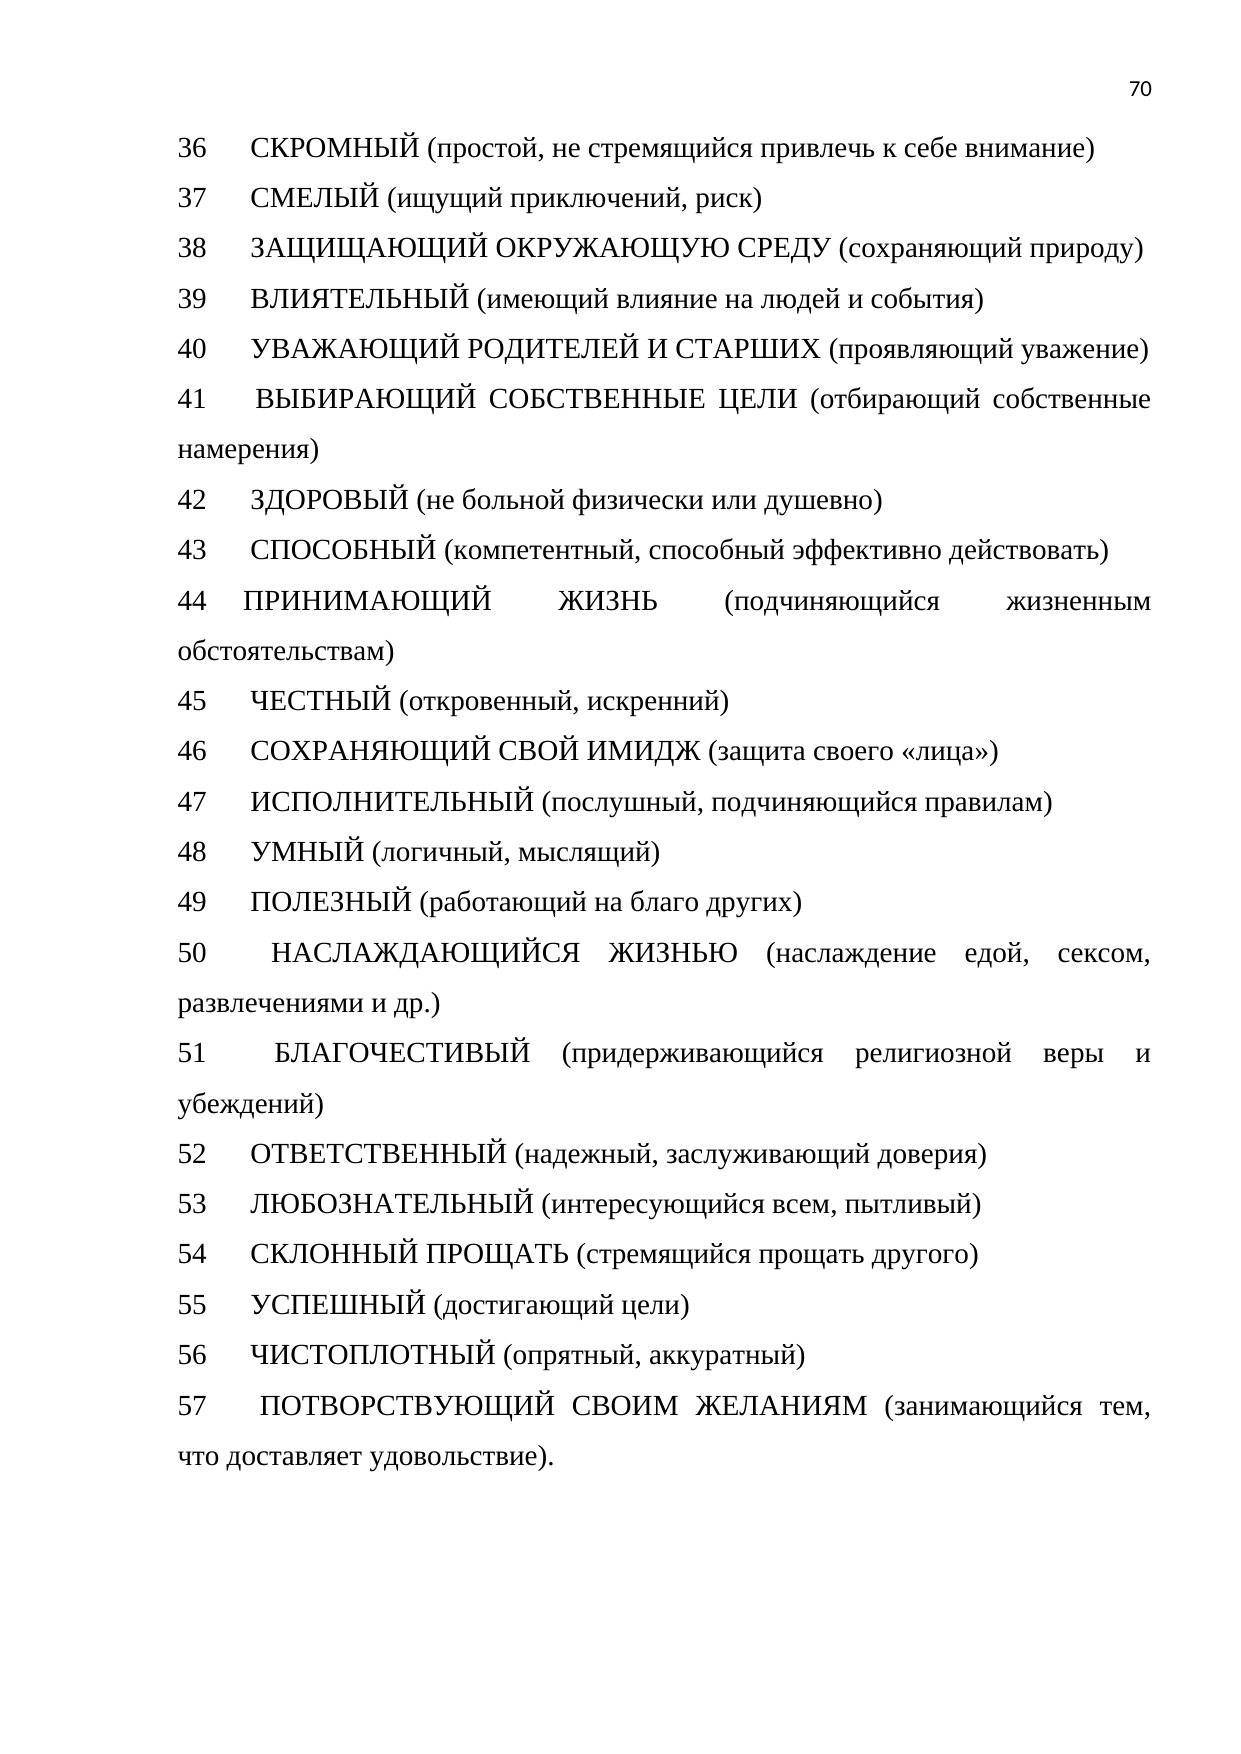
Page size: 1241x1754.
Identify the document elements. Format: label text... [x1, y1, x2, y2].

text 44 ПРИНИМАЮЩИЙ ЖИЗНЬ (подчиняющийся жизненным обстоятельствам) [177, 583, 1152, 666]
text 49 ПОЛЕЗНЫЙ (работающий на благо других) [177, 884, 1152, 918]
text 47 ИСПОЛНИТЕЛЬНЫЙ (послушный, подчиняющийся правилам) [177, 784, 1152, 817]
text 40 УВАЖАЮЩИЙ РОДИТЕЛЕЙ И СТАРШИХ (проявляющий уважение) [177, 331, 1152, 364]
text 46 СОХРАНЯЮЩИЙ СВОЙ ИМИДЖ (защита своего «лица») [177, 733, 1152, 767]
text 56 ЧИСТОПЛОТНЫЙ (опрятный, аккуратный) [177, 1337, 1152, 1371]
text 42 ЗДОРОВЫЙ (не больной физически или душевно) [177, 482, 1152, 516]
text 54 СКЛОННЫЙ ПРОЩАТЬ (стремящийся прощать другого) [177, 1237, 1152, 1270]
text 53 ЛЮБОЗНАТЕЛЬНЫЙ (интересующийся всем, пытливый) [177, 1186, 1152, 1220]
text 37 СМЕЛЫЙ (ищущий приключений, риск) [177, 180, 1152, 214]
text 55 УСПЕШНЫЙ (достигающий цели) [177, 1287, 1152, 1321]
text 48 УМНЫЙ (логичный, мыслящий) [177, 834, 1152, 868]
text 41 ВЫБИРАЮЩИЙ СОБСТВЕННЫЕ ЦЕЛИ (отбирающий собственные намерения) [177, 381, 1152, 465]
text 45 ЧЕСТНЫЙ (откровенный, искренний) [177, 683, 1152, 717]
text 52 ОТВЕТСТВЕННЫЙ (надежный, заслуживающий доверия) [177, 1136, 1152, 1169]
text 36 СКРОМНЫЙ (простой, не стремящийся привлечь к себе внимание) [177, 130, 1152, 163]
text 43 СПОСОБНЫЙ (компетентный, способный эффективно действовать) [177, 532, 1152, 566]
text 57 ПОТВОРСТВУЮЩИЙ СВОИМ ЖЕЛАНИЯМ (занимающийся тем, что доставляет удовольствие). [177, 1388, 1152, 1471]
text 50 НАСЛАЖДАЮЩИЙСЯ ЖИЗНЬЮ (наслаждение едой, сексом, развлечениями и др.) [177, 935, 1152, 1019]
text 51 БЛАГОЧЕСТИВЫЙ (придерживающийся религиозной веры и убеждений) [177, 1035, 1152, 1119]
text 39 ВЛИЯТЕЛЬНЫЙ (имеющий влияние на людей и события) [177, 281, 1152, 314]
text 38 ЗАЩИЩАЮЩИЙ ОКРУЖАЮЩУЮ СРЕДУ (сохраняющий природу) [177, 230, 1152, 264]
